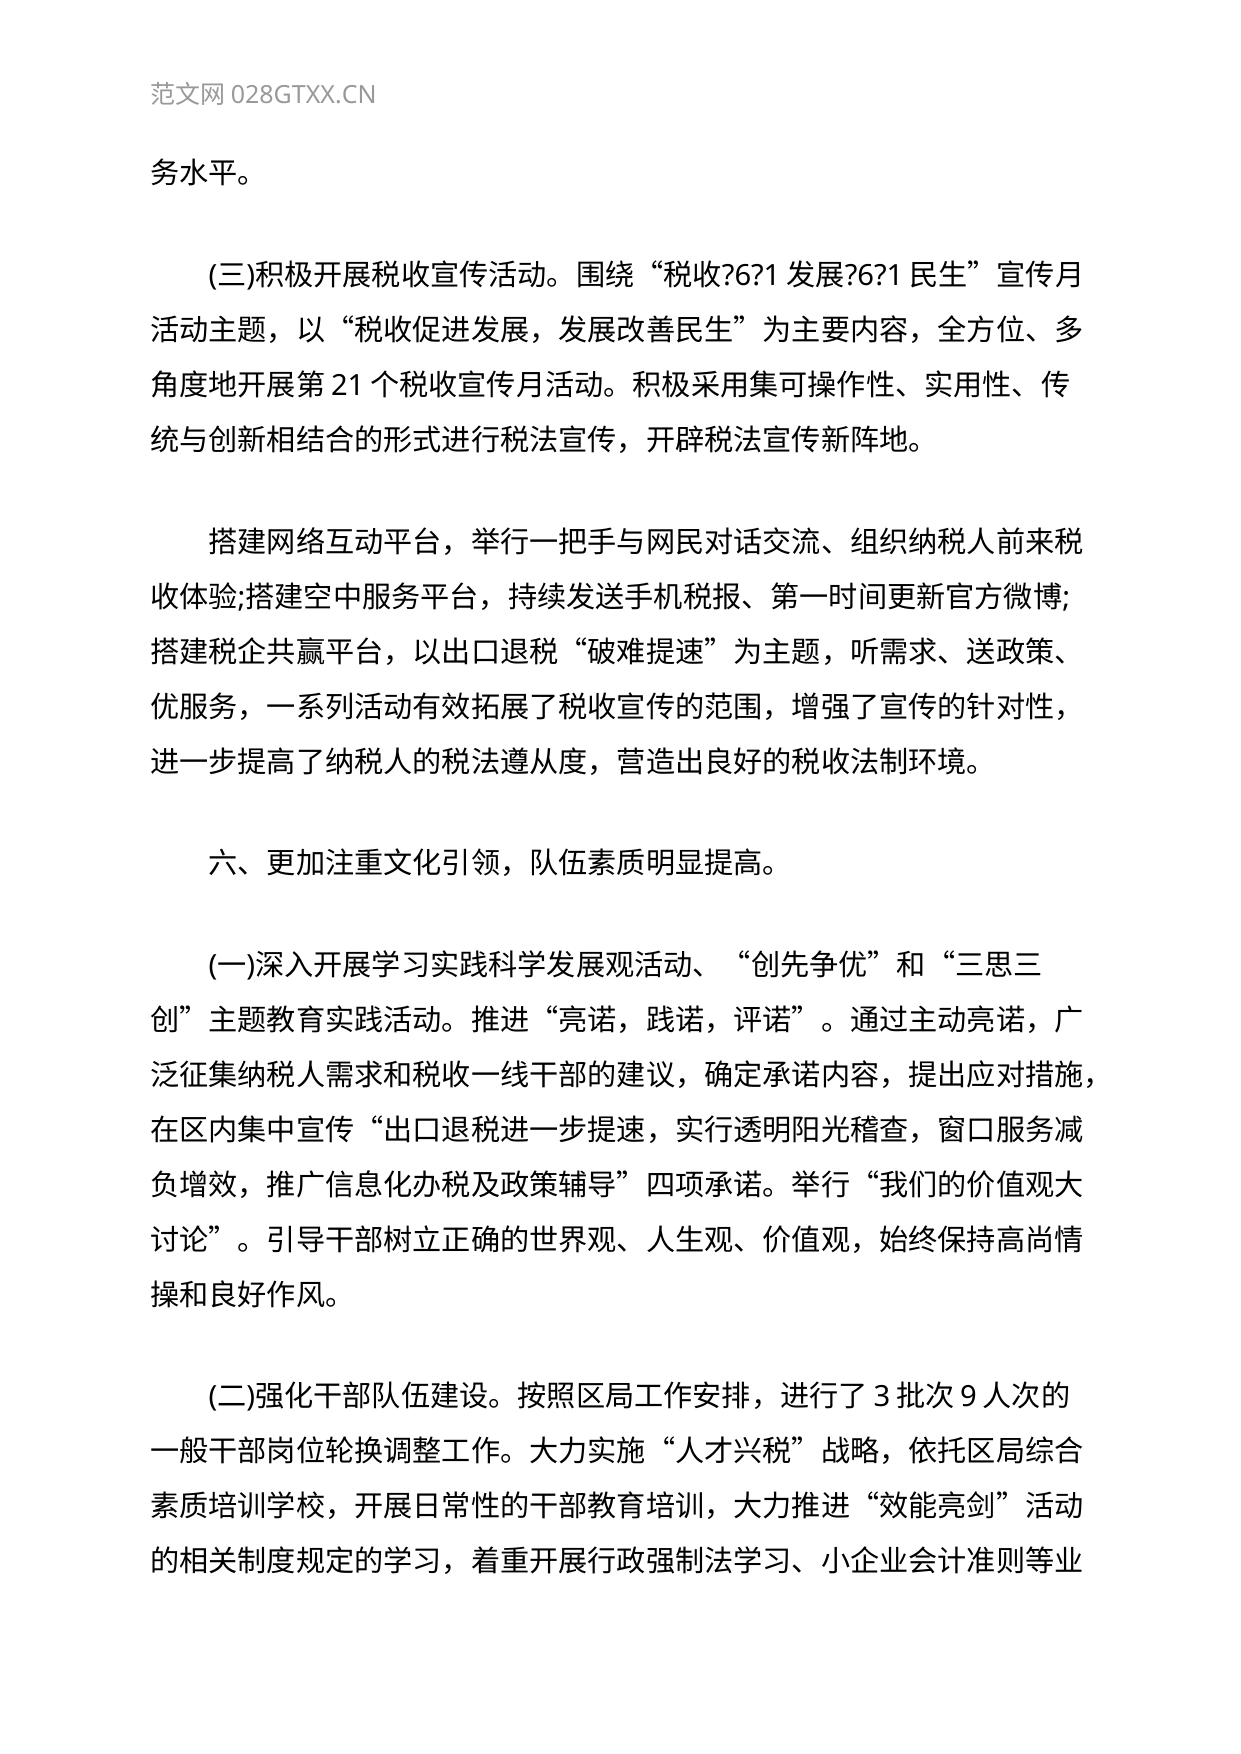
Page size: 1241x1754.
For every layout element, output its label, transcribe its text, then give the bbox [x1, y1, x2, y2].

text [150, 150, 1090, 192]
text (一)深入开展学习实践科学发展观活动、“创先争优”和“三思三创”主题教育实践活动。推进“亮诺，践诺，评诺”。通过主动亮诺，广泛征集纳税人需求和税收一线干部的建议，确定承诺内容，提出应对措施，在区内集中宣传“出口退税进一步提速，实行透明阳光稽查，窗口服务减负增效，推广信息化办税及政策辅导”四项承诺。举行“我们的价值观大讨论”。引导干部树立正确的世界观、人生观、价值观，始终保持高尚情操和良好作风。 [150, 942, 1090, 1313]
text (三)积极开展税收宣传活动。围绕“税收?6?1发展?6?1民生”宣传月活动主题，以“税收促进发展，发展改善民生”为主要内容，全方位、多角度地开展第21个税收宣传月活动。积极采用集可操作性、实用性、传统与创新相结合的形式进行税法宣传，开辟税法宣传新阵地。 [150, 252, 1090, 459]
text 六、更加注重文化引领，队伍素质明显提高。 [150, 840, 1090, 882]
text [150, 1373, 1090, 1580]
text 搭建网络互动平台，举行一把手与网民对话交流、组织纳税人前来税收体验;搭建空中服务平台，持续发送手机税报、第一时间更新官方微博;搭建税企共赢平台，以出口退税“破难提速”为主题，听需求、送政策、优服务，一系列活动有效拓展了税收宣传的范围，增强了宣传的针对性，进一步提高了纳税人的税法遵从度，营造出良好的税收法制环境。 [150, 518, 1090, 780]
